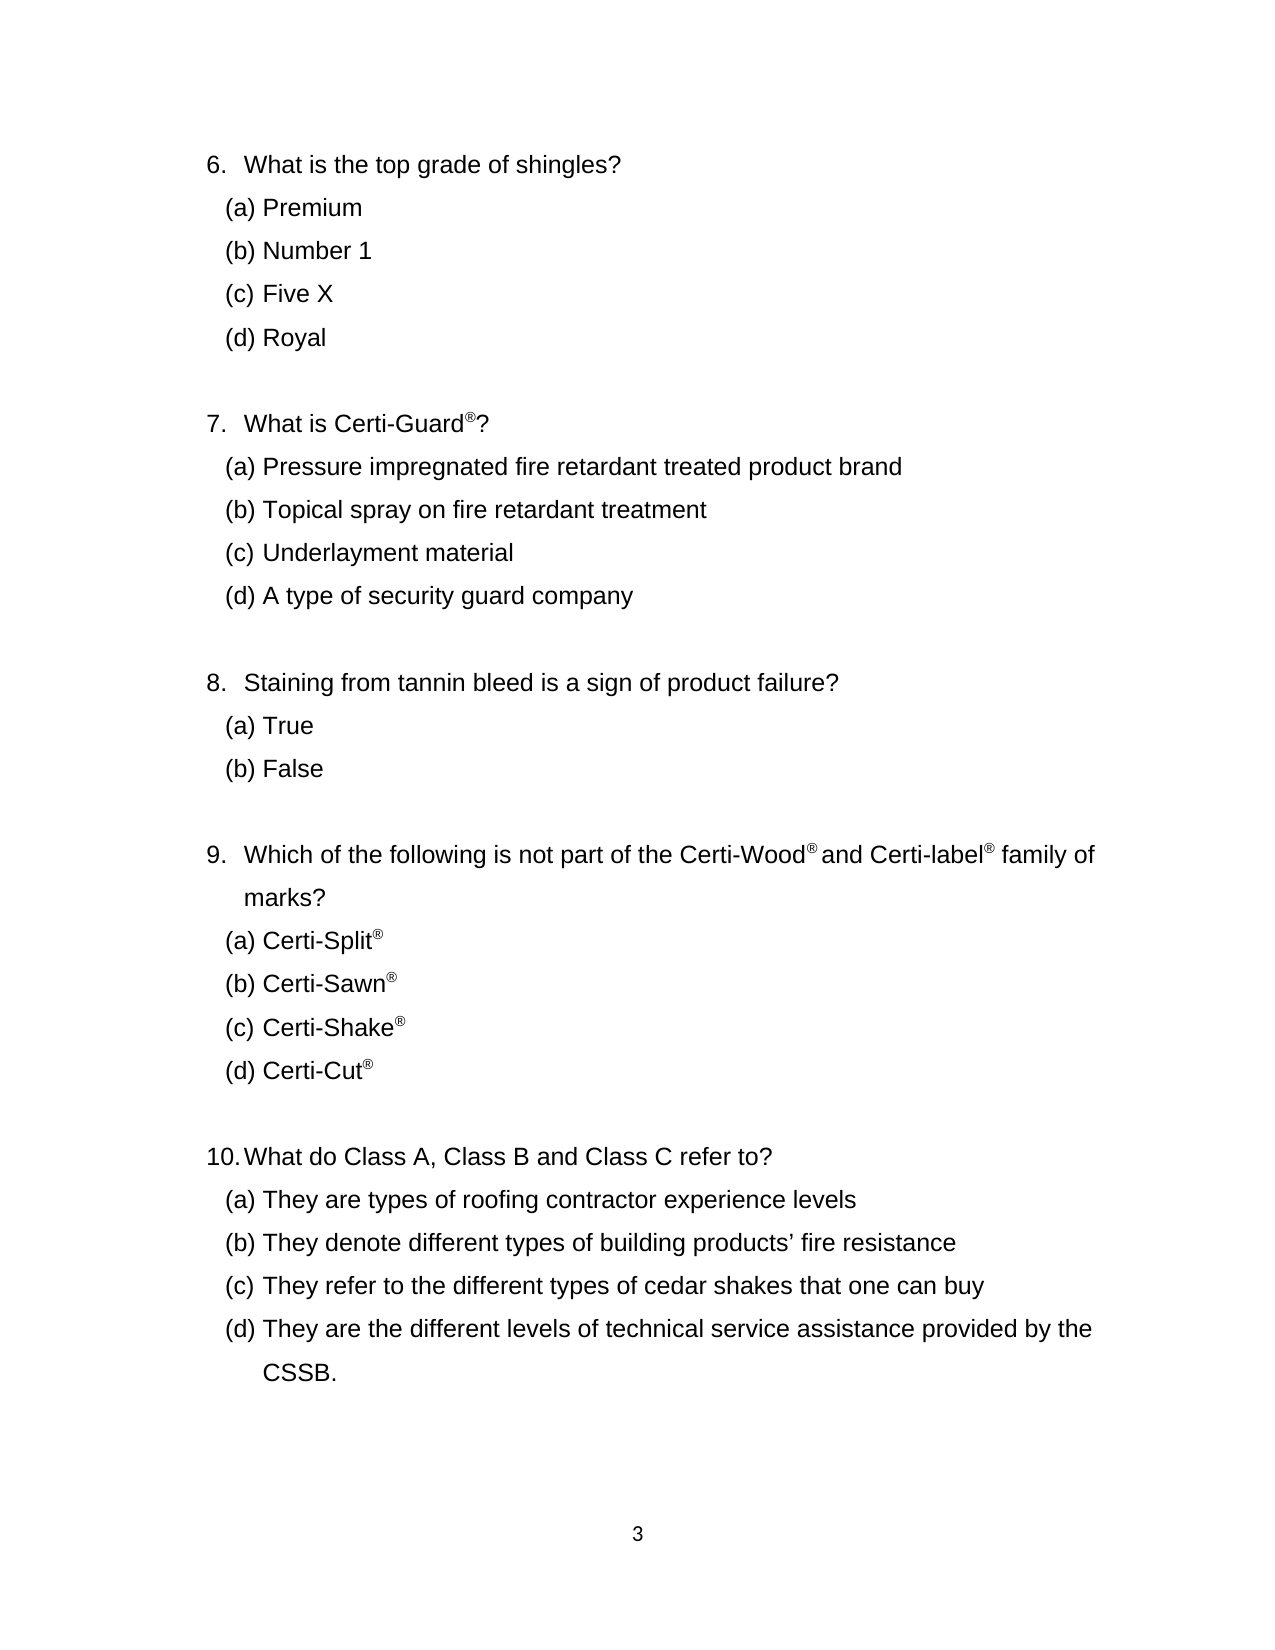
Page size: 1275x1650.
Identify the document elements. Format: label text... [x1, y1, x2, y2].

list They are the different levels of technical service assistance provided by the CSSB. [225, 1314, 1125, 1386]
list What is the top grade of shingles? [206, 150, 1125, 179]
list Which of the following is not part of the Certi-Wood® and Certi-label® family of marks? [206, 840, 1125, 912]
list True [225, 711, 1125, 739]
list Premium [225, 193, 1125, 222]
list What is Certi-Guard®? [206, 409, 1125, 437]
list They refer to the different types of cedar shakes that one can buy [225, 1271, 1125, 1300]
list Certi-Cut® [225, 1056, 1125, 1084]
list Certi-Split® [225, 926, 1125, 955]
list They are types of roofing contractor experience levels [225, 1185, 1125, 1214]
list Topical spray on fire retardant treatment [225, 495, 1125, 524]
list A type of security guard company [225, 581, 1125, 610]
list False [225, 754, 1125, 782]
list Royal [225, 322, 1125, 351]
list Number 1 [225, 236, 1125, 265]
list Five X [225, 279, 1125, 308]
list Staining from tannin bleed is a sign of product failure? [206, 667, 1125, 696]
list Underlayment material [225, 538, 1125, 567]
list Pressure impregnated fire retardant treated product brand [225, 452, 1125, 481]
list Certi-Shake® [225, 1012, 1125, 1041]
list They denote different types of building products’ fire resistance [225, 1228, 1125, 1257]
list Certi-Sawn® [225, 969, 1125, 998]
list What do Class A, Class B and Class C refer to? [206, 1142, 1125, 1171]
